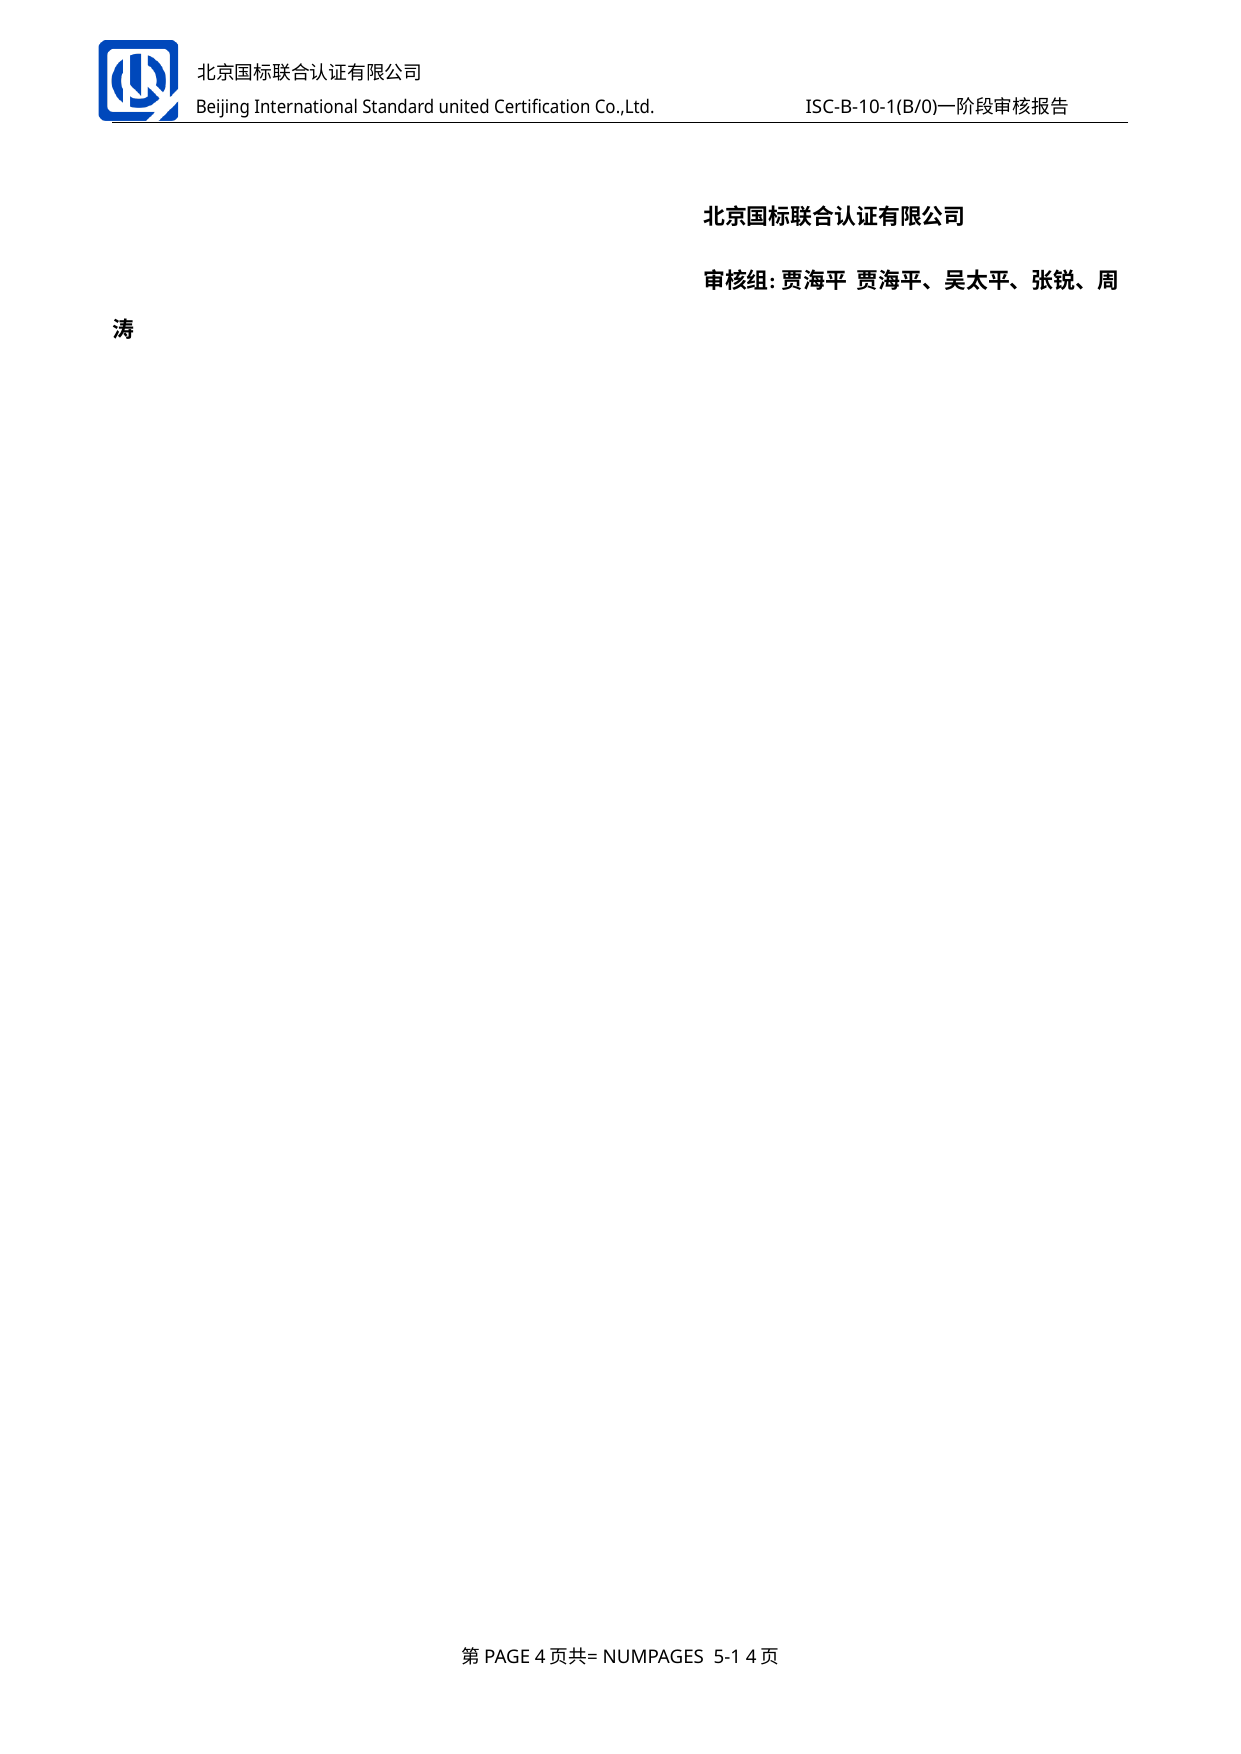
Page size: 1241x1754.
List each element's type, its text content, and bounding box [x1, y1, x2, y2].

picture [98, 40, 179, 121]
text 北京国标联合认证有限公司 [112, 198, 1128, 231]
text 审核组: 贾海平 贾海平、吴太平、张锐、周涛 [112, 263, 1128, 344]
